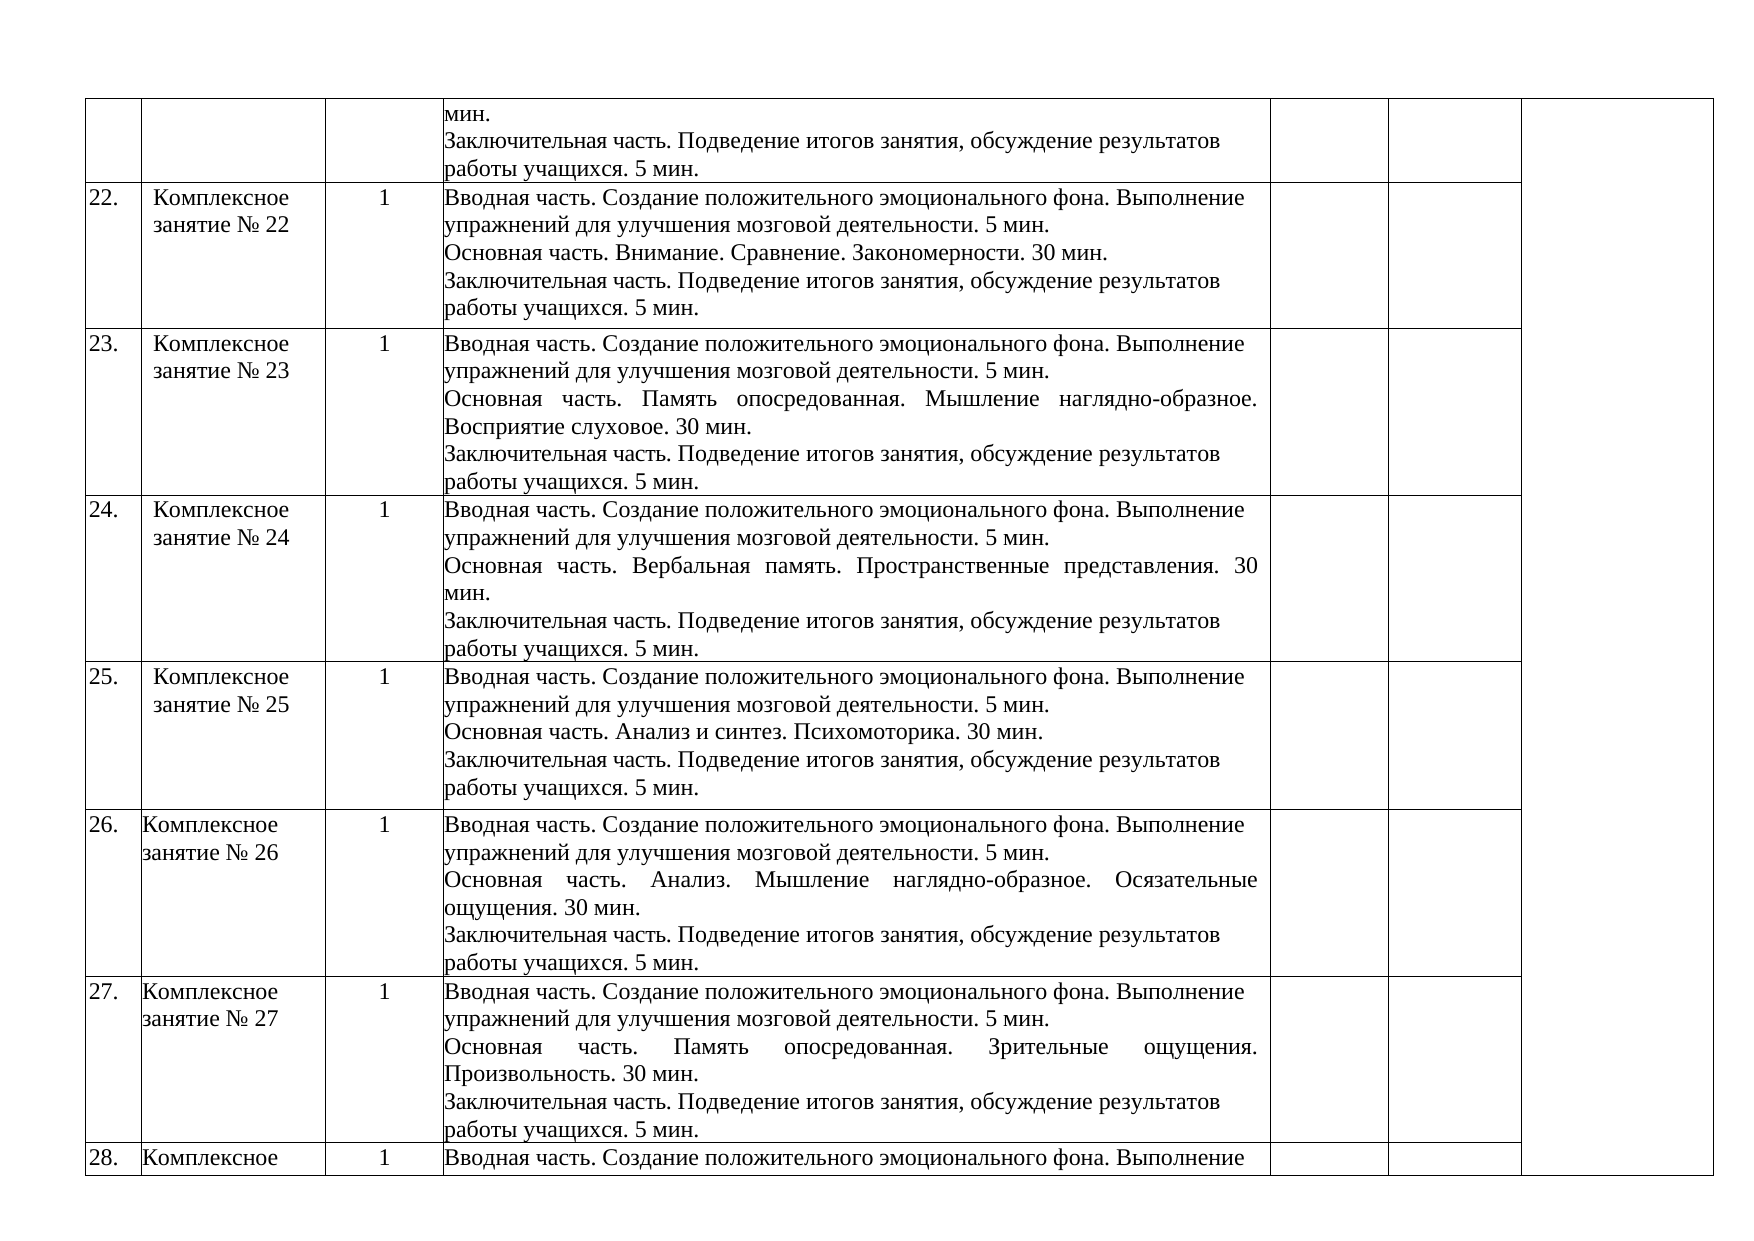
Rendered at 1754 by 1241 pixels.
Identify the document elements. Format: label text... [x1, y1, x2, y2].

table_cell Вводная часть. Создание положительного эмоционального фона. Выполнение упражнений для улучшения мозговой деятельности. 5 мин. Основная часть. Память опосредованная. Зрительные ощущения. Произвольность. 30 мин. Заключительная часть. Подведение итогов занятия, обсуждение результатов работы учащихся. 5 мин. [444, 977, 1270, 1142]
table_cell [1271, 1143, 1388, 1175]
table_cell 1 [326, 810, 443, 976]
table_cell 1 [326, 183, 443, 328]
table_cell [1271, 662, 1388, 809]
table_cell [1389, 977, 1521, 1142]
table_cell 1 [326, 99, 443, 182]
table_cell Комплексное занятие № 26 [142, 810, 325, 976]
table_cell Комплексное занятие № 23 [142, 329, 325, 494]
table_cell Вводная часть. Создание положительного эмоционального фона. Выполнение упражнений для улучшения мозговой деятельности. 5 мин. Основная часть. Анализ. Мышление наглядно-образное. Осязательные ощущения. 30 мин. Заключительная часть. Подведение итогов занятия, обсуждение результатов работы учащихся. 5 мин. [444, 810, 1270, 976]
table_cell [1389, 496, 1521, 661]
table_cell Вводная часть. Создание положительного эмоционального фона. Выполнение упражнений для улучшения мозговой деятельности. 5 мин. Основная часть. Анализ и синтез. Психомоторика. 30 мин. Заключительная часть. Подведение итогов занятия, обсуждение результатов работы учащихся. 5 мин. [444, 662, 1270, 809]
table_cell [86, 662, 141, 809]
table_cell 1 [326, 496, 443, 661]
table_cell [1271, 977, 1388, 1142]
table_cell [86, 329, 141, 494]
table_cell [86, 496, 141, 661]
table_cell 1 [326, 662, 443, 809]
table_cell [86, 810, 141, 976]
table_cell Комплексное занятие № 22 [142, 183, 325, 328]
table_cell [1389, 183, 1521, 328]
table_cell [86, 1143, 141, 1175]
table_cell [1271, 99, 1388, 182]
table_cell [1271, 496, 1388, 661]
table_cell Комплексное занятие № 25 [142, 662, 325, 809]
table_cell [142, 99, 325, 182]
table_cell [1389, 99, 1521, 182]
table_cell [444, 99, 1270, 182]
table_cell 1 [326, 1143, 443, 1175]
table_cell [1271, 810, 1388, 976]
table_cell Вводная часть. Создание положительного эмоционального фона. Выполнение упражнений для улучшения мозговой деятельности. 5 мин. Основная часть. Внимание. Сравнение. Закономерности. 30 мин. Заключительная часть. Подведение итогов занятия, обсуждение результатов работы учащихся. 5 мин. [444, 183, 1270, 328]
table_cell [444, 1143, 1270, 1175]
table_cell [86, 183, 141, 328]
table_cell [1389, 1143, 1521, 1175]
table_cell 1 [326, 977, 443, 1142]
table_cell [86, 99, 141, 182]
table_cell [1271, 183, 1388, 328]
table_cell [1389, 662, 1521, 809]
table_cell [86, 977, 141, 1142]
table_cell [142, 1143, 325, 1175]
table_cell Комплексное занятие № 24 [142, 496, 325, 661]
table_cell Комплексное занятие № 27 [142, 977, 325, 1142]
table_cell [1271, 329, 1388, 494]
table_cell Вводная часть. Создание положительного эмоционального фона. Выполнение упражнений для улучшения мозговой деятельности. 5 мин. Основная часть. Вербальная память. Пространственные представления. 30 мин. Заключительная часть. Подведение итогов занятия, обсуждение результатов работы учащихся. 5 мин. [444, 496, 1270, 661]
table_cell [1389, 810, 1521, 976]
table_cell [1389, 329, 1521, 494]
table_cell Вводная часть. Создание положительного эмоционального фона. Выполнение упражнений для улучшения мозговой деятельности. 5 мин. Основная часть. Память опосредованная. Мышление наглядно-образное. Восприятие слуховое. 30 мин. Заключительная часть. Подведение итогов занятия, обсуждение результатов работы учащихся. 5 мин. [444, 329, 1270, 494]
table_cell 1 [326, 329, 443, 494]
